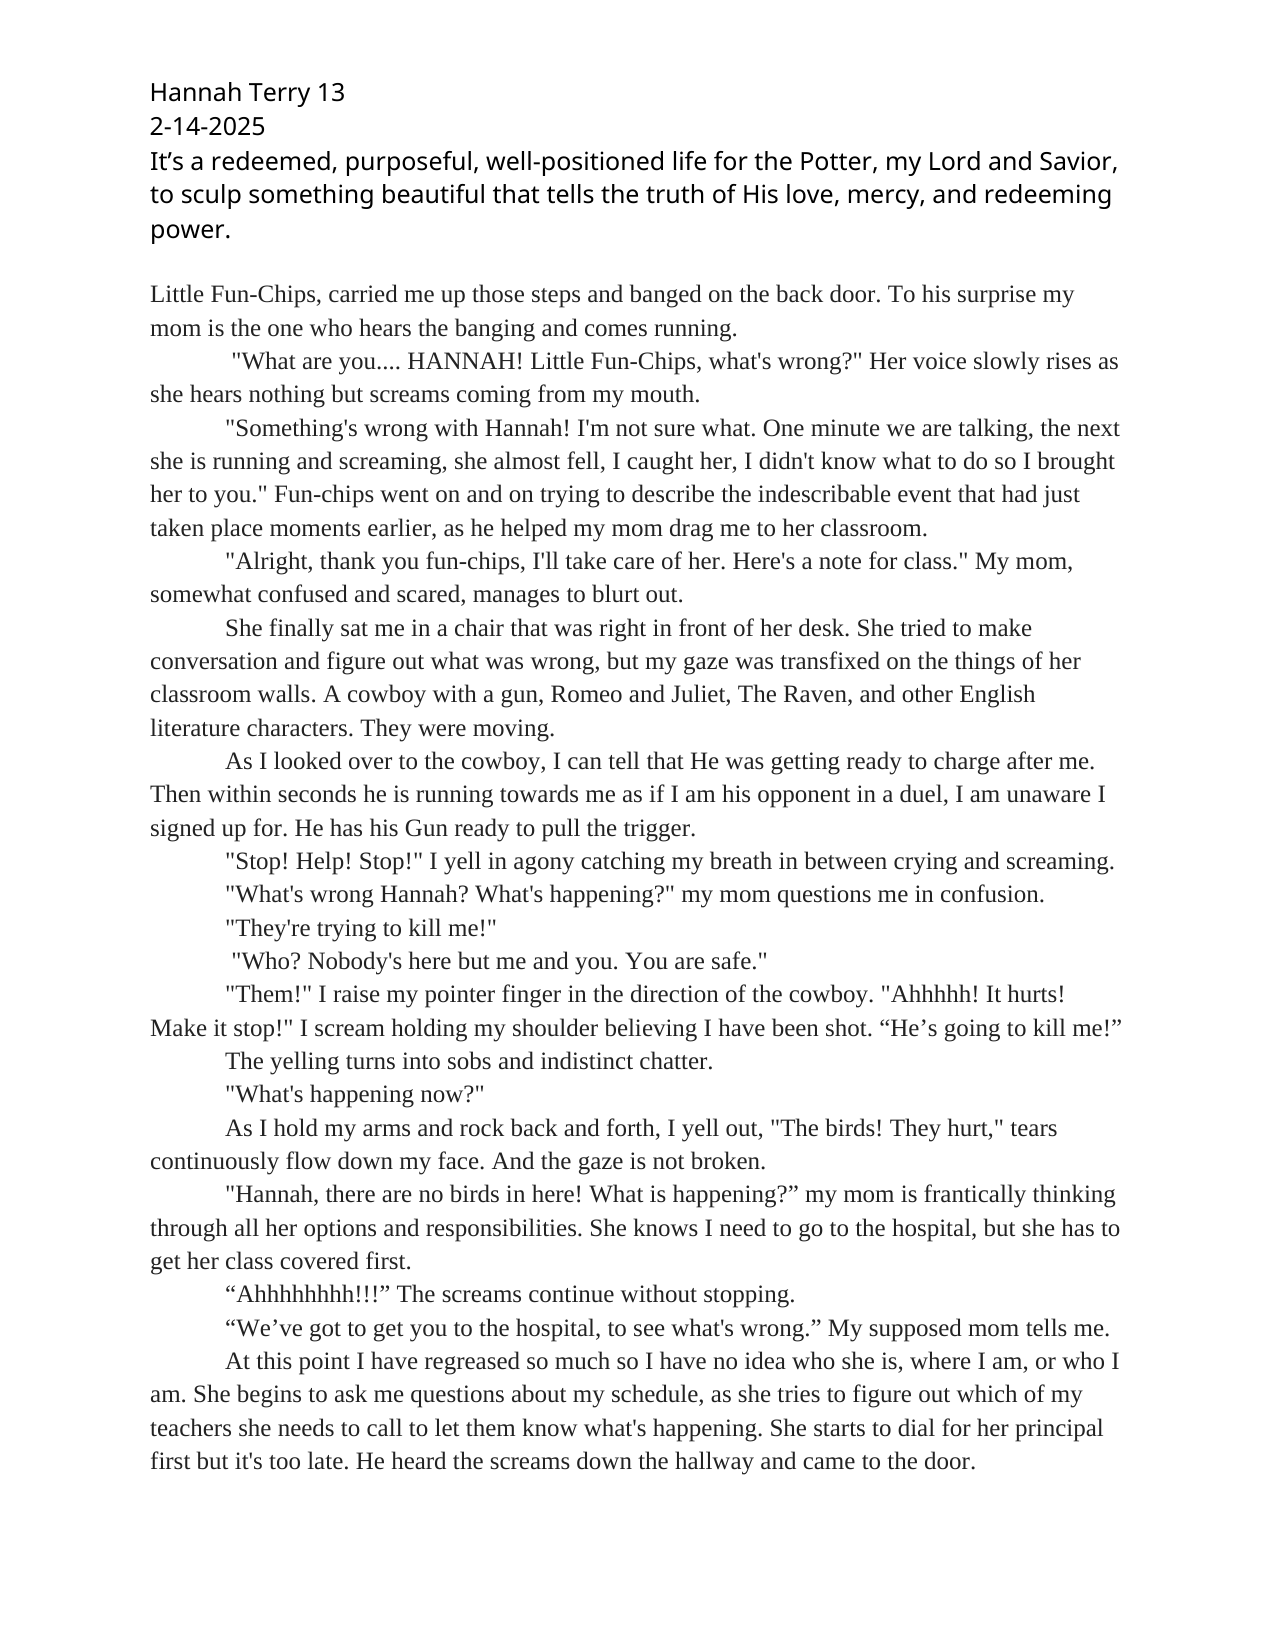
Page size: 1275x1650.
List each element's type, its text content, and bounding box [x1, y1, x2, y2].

text "Stop! Help! Stop!" I yell in agony catching my breath in between crying and screaming. [150, 846, 1125, 875]
text At this point I have regreased so much so I have no idea who she is, where I am, or who I am. She begins to ask me questions about my schedule, as she tries to figure out which of my teachers she needs to call to let them know what's happening. She starts to dial for her principal first but it's too late. He heard the screams down the hallway and came to the door. [150, 1346, 1125, 1475]
text As I hold my arms and rock back and forth, I yell out, "The birds! They hurt," tears continuously flow down my face. And the gaze is not broken. [150, 1113, 1125, 1175]
text "Them!" I raise my pointer finger in the direction of the cowboy. "Ahhhhh! It hurts! Make it stop!" I scream holding my shoulder believing I have been shot. “He’s going to kill me!” [150, 979, 1125, 1041]
text She finally sat me in a chair that was right in front of her desk. She tried to make conversation and figure out what was wrong, but my gaze was transfixed on the things of her classroom walls. A cowboy with a gun, Romeo and Juliet, The Raven, and other English literature characters. They were moving. [150, 613, 1125, 741]
text “Ahhhhhhhh!!!” The screams continue without stopping. [150, 1279, 1125, 1308]
text "What's happening now?" [150, 1079, 1125, 1108]
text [150, 279, 1125, 341]
text "What's wrong Hannah? What's happening?" my mom questions me in confusion. [150, 879, 1125, 908]
text “We’ve got to get you to the hospital, to see what's wrong.” My supposed mom tells me. [150, 1313, 1125, 1341]
text "Alright, thank you fun-chips, I'll take care of her. Here's a note for class." My mom, somewhat confused and scared, manages to blurt out. [150, 546, 1125, 608]
text "Something's wrong with Hannah! I'm not sure what. One minute we are talking, the next she is running and screaming, she almost fell, I caught her, I didn't know what to do so I brought her to you." Fun-chips went on and on trying to describe the indescribable event that had just taken place moments earlier, as he helped my mom drag me to her classroom. [150, 413, 1125, 541]
text "Hannah, there are no birds in here! What is happening?” my mom is frantically thinking through all her options and responsibilities. She knows I need to go to the hospital, but she has to get her class covered first. [150, 1179, 1125, 1275]
text "Who? Nobody's here but me and you. You are safe." [150, 946, 1125, 975]
text As I looked over to the cowboy, I can tell that He was getting ready to charge after me. Then within seconds he is running towards me as if I am his opponent in a duel, I am unaware I signed up for. He has his Gun ready to pull the trigger. [150, 746, 1125, 841]
text "They're trying to kill me!" [150, 913, 1125, 941]
text The yelling turns into sobs and indistinct chatter. [150, 1046, 1125, 1075]
text "What are you.... HANNAH! Little Fun-Chips, what's wrong?" Her voice slowly rises as she hears nothing but screams coming from my mouth. [150, 346, 1125, 408]
